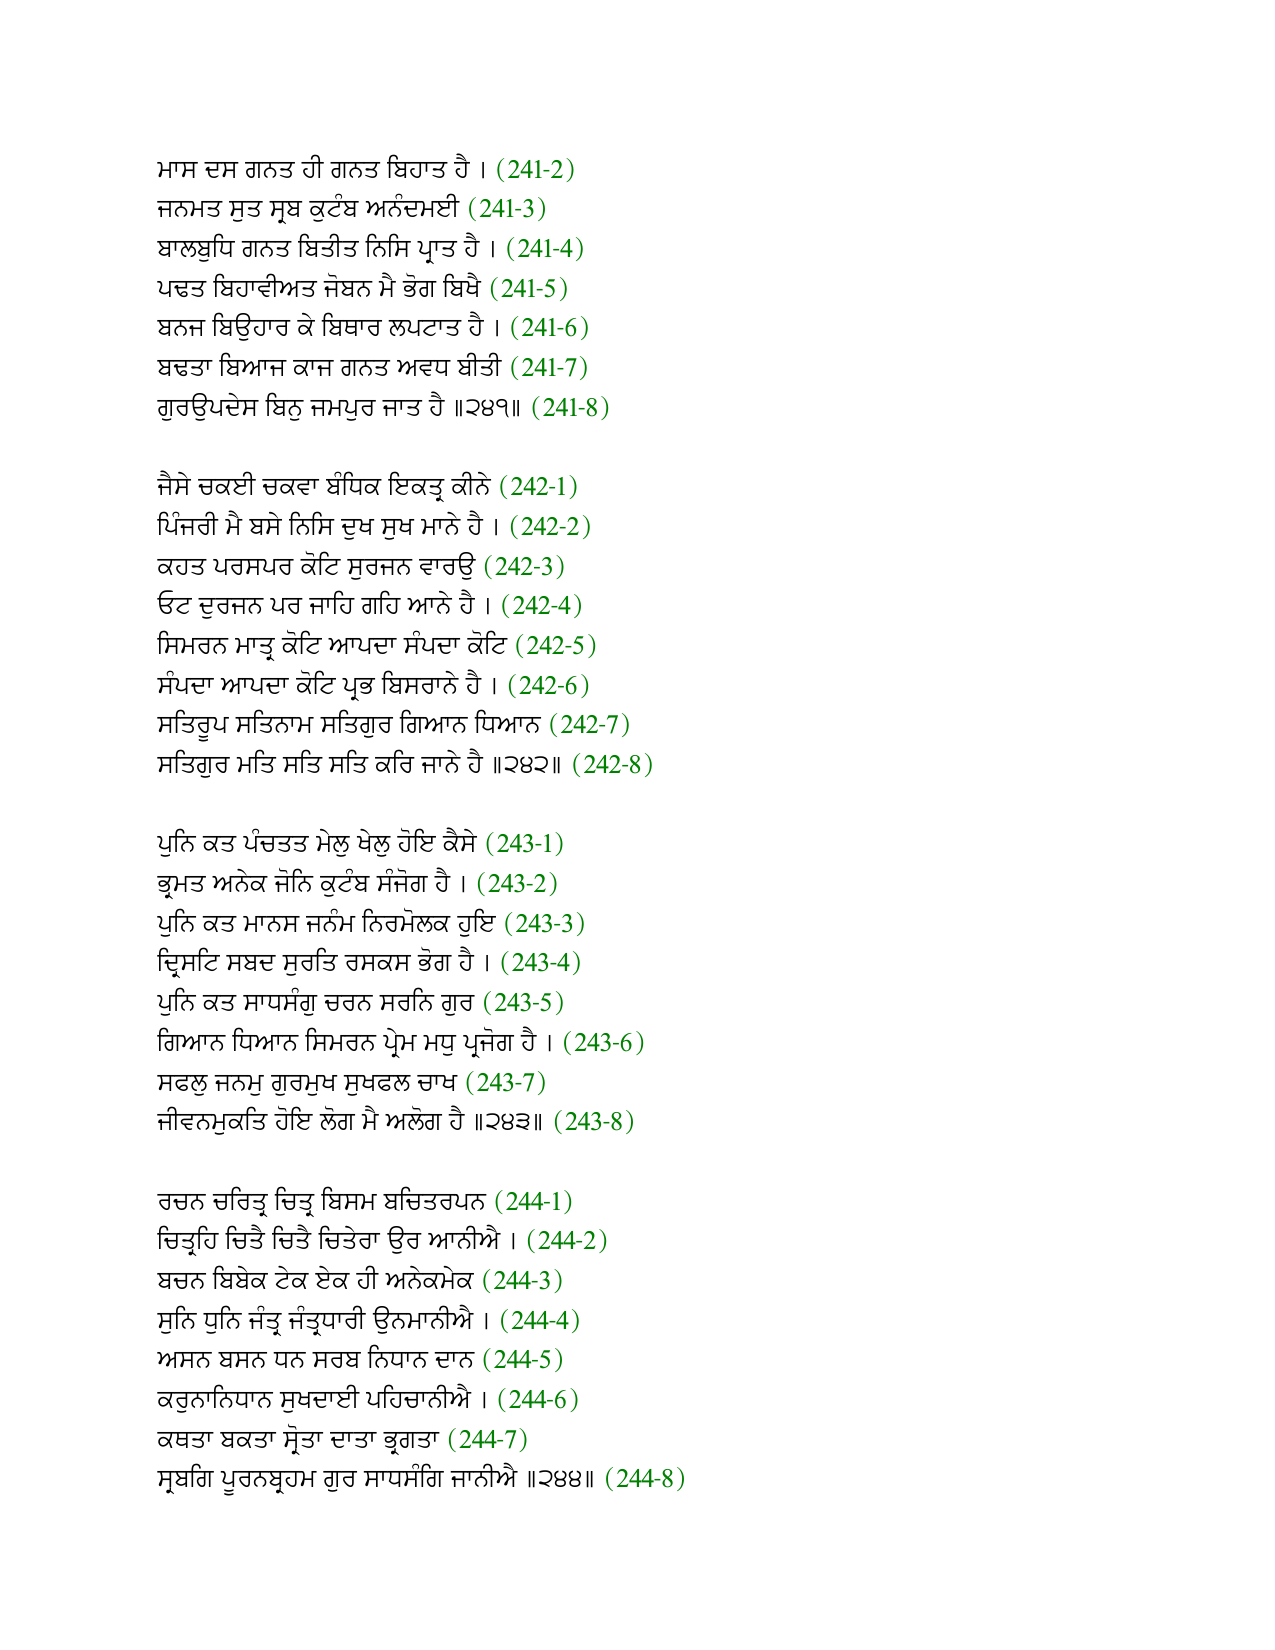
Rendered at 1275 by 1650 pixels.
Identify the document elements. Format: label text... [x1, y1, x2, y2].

text ਅਸਨ ਬਸਨ ਧਨ ਸਰਬ ਨਿਧਾਨ ਦਾਨ (244-5) [150, 1341, 1125, 1380]
text ਜੀਵਨਮੁਕਤਿ ਹੋਇ ਲੋਗ ਮੈ ਅਲੋਗ ਹੈ ॥੨੪੩॥ (243-8) [150, 1102, 1125, 1142]
text ਸਿਮਰਨ ਮਾਤ੍ਰ ਕੋਟਿ ਆਪਦਾ ਸੰਪਦਾ ਕੋਟਿ (242-5) [150, 626, 1125, 666]
text ਪਿੰਜਰੀ ਮੈ ਬਸੇ ਨਿਸਿ ਦੁਖ ਸੁਖ ਮਾਨੇ ਹੈ । (242-2) [150, 507, 1125, 547]
text ਦ੍ਰਿਸਟਿ ਸਬਦ ਸੁਰਤਿ ਰਸਕਸ ਭੋਗ ਹੈ । (243-4) [150, 944, 1125, 983]
text ਸਤਿਰੂਪ ਸਤਿਨਾਮ ਸਤਿਗੁਰ ਗਿਆਨ ਧਿਆਨ (242-7) [150, 706, 1125, 745]
text ਓਟ ਦੁਰਜਨ ਪਰ ਜਾਹਿ ਗਹਿ ਆਨੇ ਹੈ । (242-4) [150, 587, 1125, 626]
text ਸੰਪਦਾ ਆਪਦਾ ਕੋਟਿ ਪ੍ਰਭ ਬਿਸਰਾਨੇ ਹੈ । (242-6) [150, 666, 1125, 706]
text ਕਥਤਾ ਬਕਤਾ ਸ੍ਰੋਤਾ ਦਾਤਾ ਭ੍ਰਗਤਾ (244-7) [150, 1420, 1125, 1460]
text ਬਚਨ ਬਿਬੇਕ ਟੇਕ ਏਕ ਹੀ ਅਨੇਕਮੇਕ (244-3) [150, 1261, 1125, 1301]
text ਭ੍ਰਮਤ ਅਨੇਕ ਜੋਨਿ ਕੁਟੰਬ ਸੰਜੋਗ ਹੈ । (243-2) [150, 864, 1125, 904]
text ਰਚਨ ਚਰਿਤ੍ਰ ਚਿਤ੍ਰ ਬਿਸਮ ਬਚਿਤਰਪਨ (244-1) [150, 1182, 1125, 1222]
text ਪਢਤ ਬਿਹਾਵੀਅਤ ਜੋਬਨ ਮੈ ਭੋਗ ਬਿਖੈ (241-5) [150, 269, 1125, 309]
text ਗਿਆਨ ਧਿਆਨ ਸਿਮਰਨ ਪ੍ਰੇਮ ਮਧੁ ਪ੍ਰਜੋਗ ਹੈ । (243-6) [150, 1023, 1125, 1063]
text ਸਤਿਗੁਰ ਮਤਿ ਸਤਿ ਸਤਿ ਕਰਿ ਜਾਨੇ ਹੈ ॥੨੪੨॥ (242-8) [150, 745, 1125, 785]
text ਕਰੁਨਾਨਿਧਾਨ ਸੁਖਦਾਈ ਪਹਿਚਾਨੀਐ । (244-6) [150, 1380, 1125, 1420]
text ਸ੍ਰਬਗਿ ਪੂਰਨਬ੍ਰਹਮ ਗੁਰ ਸਾਧਸੰਗਿ ਜਾਨੀਐ ॥੨੪੪॥ (244-8) [150, 1460, 1125, 1499]
text ਬਨਜ ਬਿਉਹਾਰ ਕੇ ਬਿਥਾਰ ਲਪਟਾਤ ਹੈ । (241-6) [150, 309, 1125, 348]
text ਬਾਲਬੁਧਿ ਗਨਤ ਬਿਤੀਤ ਨਿਸਿ ਪ੍ਰਾਤ ਹੈ । (241-4) [150, 229, 1125, 269]
text ਕਹਤ ਪਰਸਪਰ ਕੋਟਿ ਸੁਰਜਨ ਵਾਰਉ (242-3) [150, 547, 1125, 587]
text ਮਾਸ ਦਸ ਗਨਤ ਹੀ ਗਨਤ ਬਿਹਾਤ ਹੈ । (241-2) [150, 150, 1125, 190]
text ਗੁਰਉਪਦੇਸ ਬਿਨੁ ਜਮਪੁਰ ਜਾਤ ਹੈ ॥੨੪੧॥ (241-8) [150, 388, 1125, 428]
text ਪੁਨਿ ਕਤ ਮਾਨਸ ਜਨੰਮ ਨਿਰਮੋਲਕ ਹੁਇ (243-3) [150, 904, 1125, 944]
text ਸੁਨਿ ਧੁਨਿ ਜੰਤ੍ਰ ਜੰਤ੍ਰਧਾਰੀ ਉਨਮਾਨੀਐ । (244-4) [150, 1301, 1125, 1341]
text ਜਨਮਤ ਸੁਤ ਸ੍ਰਬ ਕੁਟੰਬ ਅਨੰਦਮਈ (241-3) [150, 190, 1125, 229]
text ਚਿਤ੍ਰਹਿ ਚਿਤੈ ਚਿਤੈ ਚਿਤੇਰਾ ਉਰ ਆਨੀਐ । (244-2) [150, 1222, 1125, 1261]
text ਪੁਨਿ ਕਤ ਸਾਧਸੰਗੁ ਚਰਨ ਸਰਨਿ ਗੁਰ (243-5) [150, 983, 1125, 1023]
text ਬਢਤਾ ਬਿਆਜ ਕਾਜ ਗਨਤ ਅਵਧ ਬੀਤੀ (241-7) [150, 348, 1125, 388]
text ਪੁਨਿ ਕਤ ਪੰਚਤਤ ਮੇਲੁ ਖੇਲੁ ਹੋਇ ਕੈਸੇ (243-1) [150, 825, 1125, 864]
text ਜੈਸੇ ਚਕਈ ਚਕਵਾ ਬੰਧਿਕ ਇਕਤ੍ਰ ਕੀਨੇ (242-1) [150, 467, 1125, 507]
text ਸਫਲੁ ਜਨਮੁ ਗੁਰਮੁਖ ਸੁਖਫਲ ਚਾਖ (243-7) [150, 1063, 1125, 1102]
